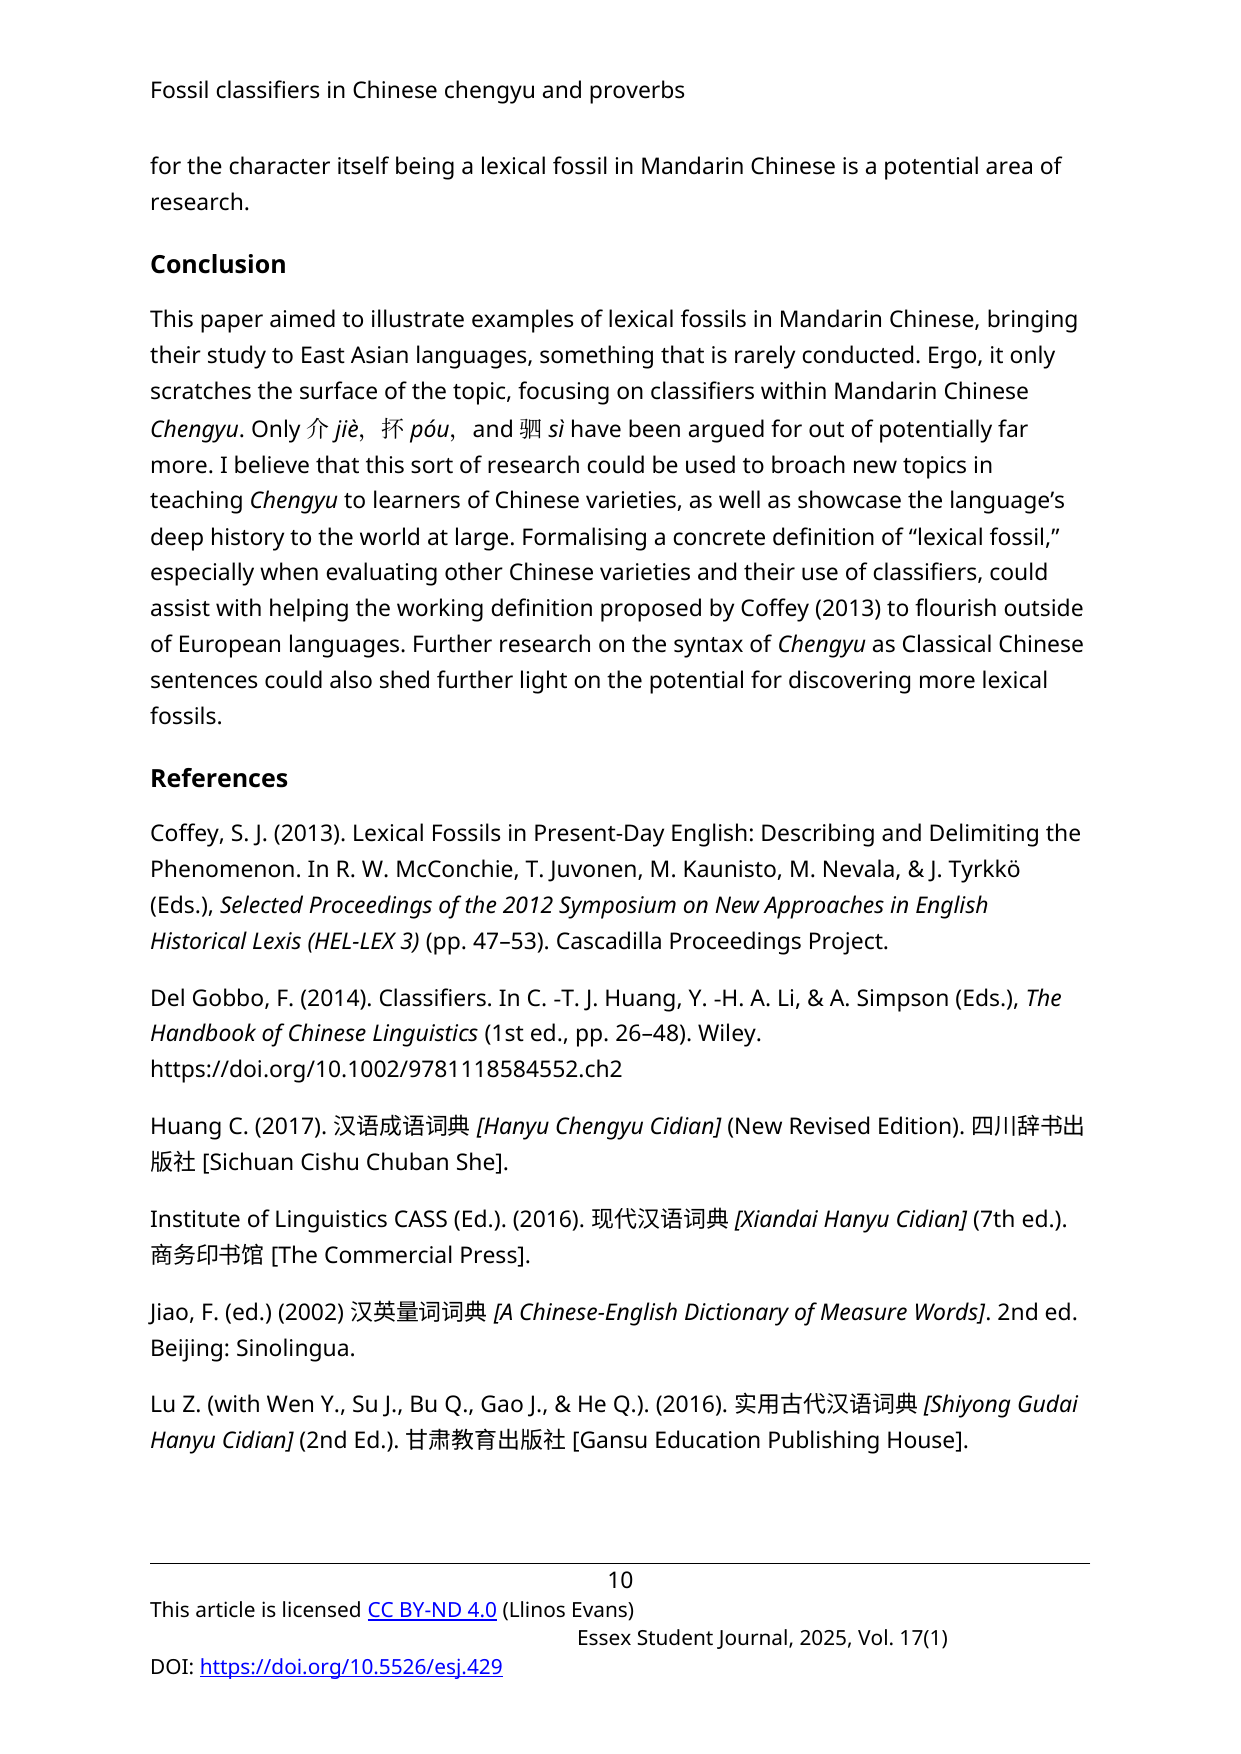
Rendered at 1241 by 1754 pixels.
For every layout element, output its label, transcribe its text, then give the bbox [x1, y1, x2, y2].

subtitle Conclusion [150, 247, 1090, 281]
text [150, 150, 1090, 217]
text Del Gobbo, F. (2014). Classifiers. In C. ‐T. J. Huang, Y. ‐H. A. Li, & A. Simpson (Eds.), The Handbook of Chinese Linguistics (1st ed., pp. 26–48). Wiley. https://doi.org/10.1002/9781118584552.ch2 [150, 981, 1090, 1084]
subtitle References [150, 761, 1090, 795]
text Jiao, F. (ed.) (2002) 汉英量词词典 [A Chinese-English Dictionary of Measure Words]. 2nd ed. Beijing: Sinolingua. [150, 1296, 1090, 1363]
text Huang C. (2017). 汉语成语词典 [Hanyu Chengyu Cidian] (New Revised Edition). 四川辞书出版社 [Sichuan Cishu Chuban She]. [150, 1110, 1090, 1177]
text Institute of Linguistics CASS (Ed.). (2016). 现代汉语词典 [Xiandai Hanyu Cidian] (7th ed.). 商务印书馆 [The Commercial Press]. [150, 1203, 1090, 1270]
text Lu Z. (with Wen Y., Su J., Bu Q., Gao J., & He Q.). (2016). 实用古代汉语词典 [Shiyong Gudai Hanyu Cidian] (2nd Ed.). 甘肃教育出版社 [Gansu Education Publishing House]. [150, 1388, 1090, 1455]
text Coffey, S. J. (2013). Lexical Fossils in Present-Day English: Describing and Delimiting the Phenomenon. In R. W. McConchie, T. Juvonen, M. Kaunisto, M. Nevala, & J. Tyrkkö (Eds.), Selected Proceedings of the 2012 Symposium on New Approaches in English Historical Lexis (HEL-LEX 3) (pp. 47–53). Cascadilla Proceedings Project. [150, 817, 1090, 956]
text This paper aimed to illustrate examples of lexical fossils in Mandarin Chinese, bringing their study to East Asian languages, something that is rarely conducted. Ergo, it only scratches the surface of the topic, focusing on classifiers within Mandarin Chinese Chengyu. Only 介 jiè，抔 póu，and 驷 sì have been argued for out of potentially far more. I believe that this sort of research could be used to broach new topics in teaching Chengyu to learners of Chinese varieties, as well as showcase the language’s deep history to the world at large. Formalising a concrete definition of “lexical fossil,” especially when evaluating other Chinese varieties and their use of classifiers, could assist with helping the working definition proposed by Coffey (2013) to flourish outside of European languages. Further research on the syntax of Chengyu as Classical Chinese sentences could also shed further light on the potential for discovering more lexical fossils. [150, 303, 1090, 731]
